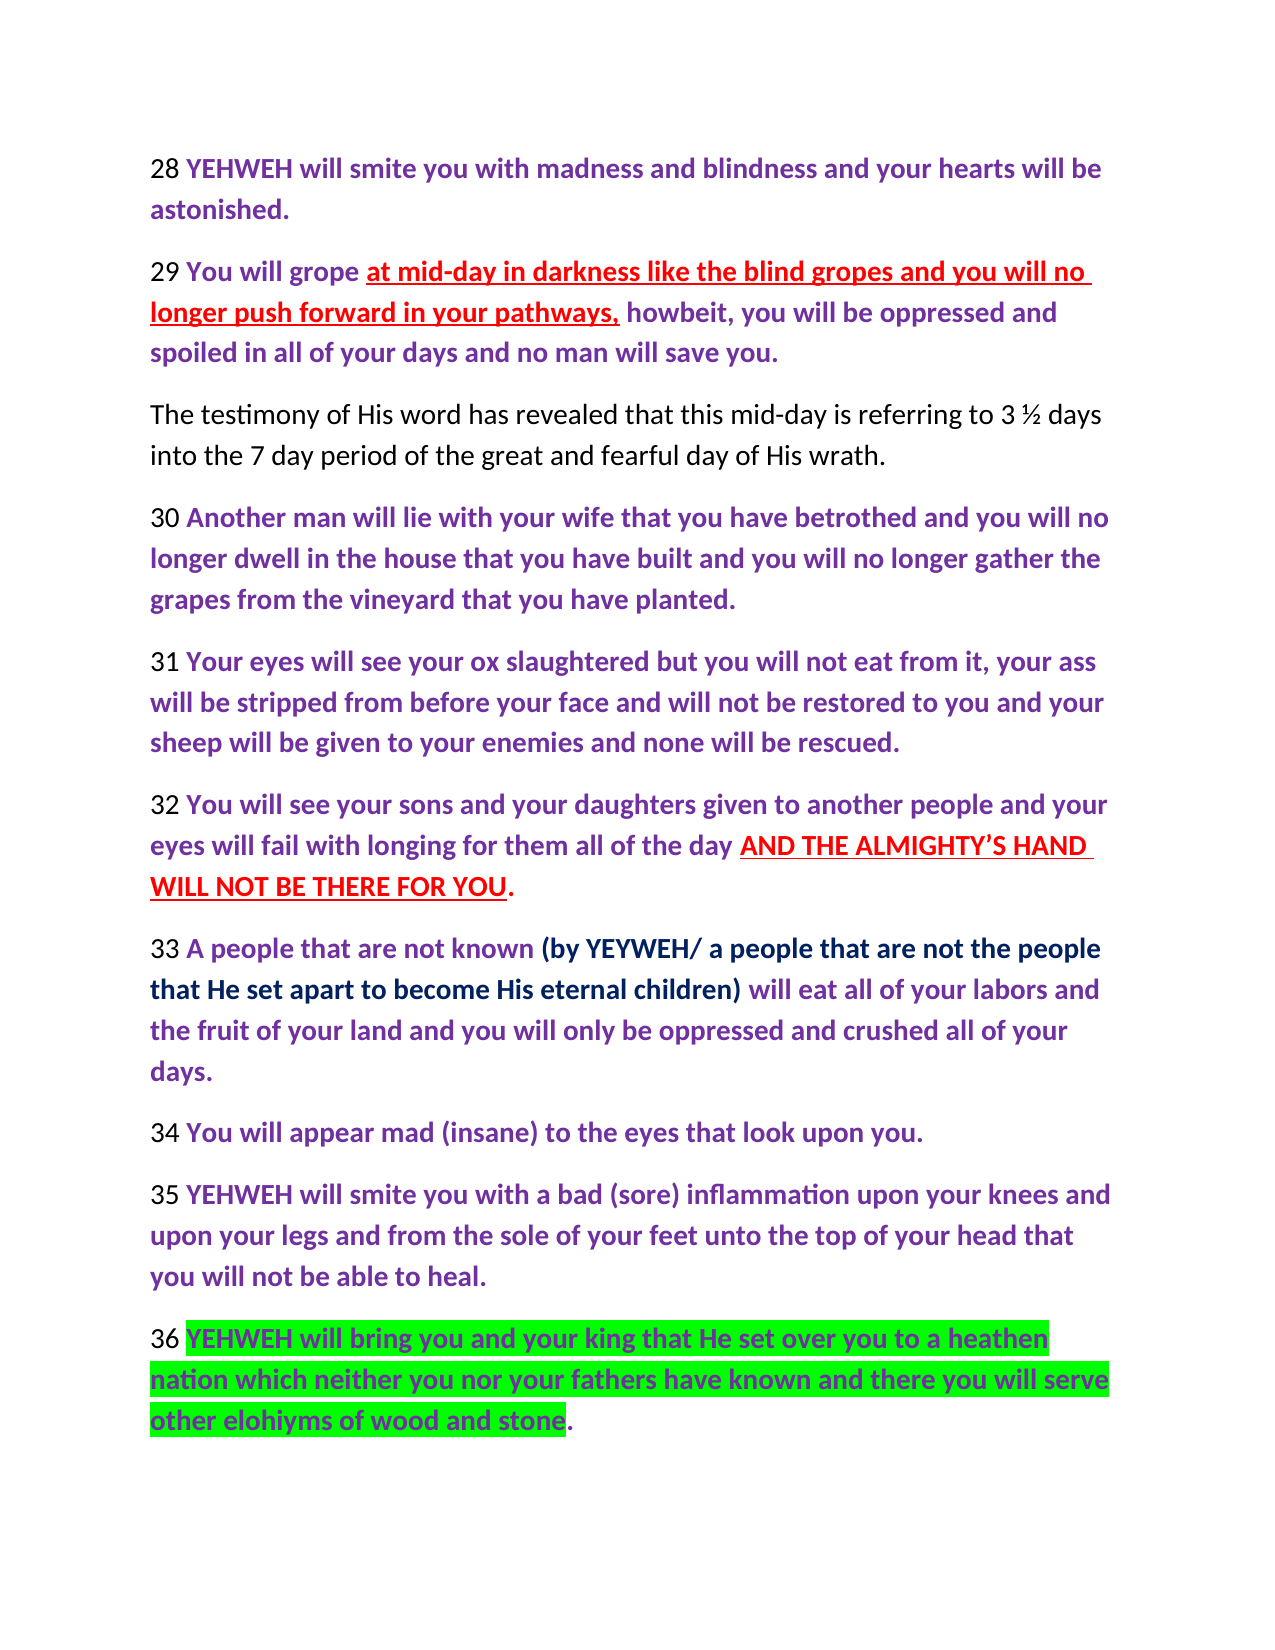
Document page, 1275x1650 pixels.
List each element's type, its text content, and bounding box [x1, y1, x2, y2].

text 36 YEHWEH will bring you and your king that He set over you to a heathen nation which neither you nor your fathers have known and there you will serve other elohiyms of wood and stone. [150, 1320, 1125, 1437]
text 30 Another man will lie with your wife that you have betrothed and you will no longer dwell in the house that you have built and you will no longer gather the grapes from the vineyard that you have planted. [150, 499, 1125, 617]
text 33 A people that are not known (by YEYWEH/ a people that are not the people that He set apart to become His eternal children) will eat all of your labors and the fruit of your land and you will only be oppressed and crushed all of your days. [150, 930, 1125, 1088]
text 35 YEHWEH will smite you with a bad (sore) inflammation upon your knees and upon your legs and from the sole of your feet unto the top of your head that you will not be able to heal. [150, 1176, 1125, 1294]
text 32 You will see your sons and your daughters given to another people and your eyes will fail with longing for them all of the day AND THE ALMIGHTY’S HAND WILL NOT BE THERE FOR YOU. [150, 786, 1125, 904]
text 28 YEHWEH will smite you with madness and blindness and your hearts will be astonished. [150, 150, 1125, 227]
text 31 Your eyes will see your ox slaughtered but you will not eat from it, your ass will be stripped from before your face and will not be restored to you and your sheep will be given to your enemies and none will be rescued. [150, 643, 1125, 760]
text 34 You will appear mad (insane) to the eyes that look upon you. [150, 1114, 1125, 1150]
text The testimony of His word has revealed that this mid-day is referring to 3 ½ days into the 7 day period of the great and fearful day of His wrath. [150, 396, 1125, 473]
text 29 You will grope at mid-day in darkness like the blind gropes and you will no longer push forward in your pathways, howbeit, you will be oppressed and spoiled in all of your days and no man will save you. [150, 253, 1125, 370]
